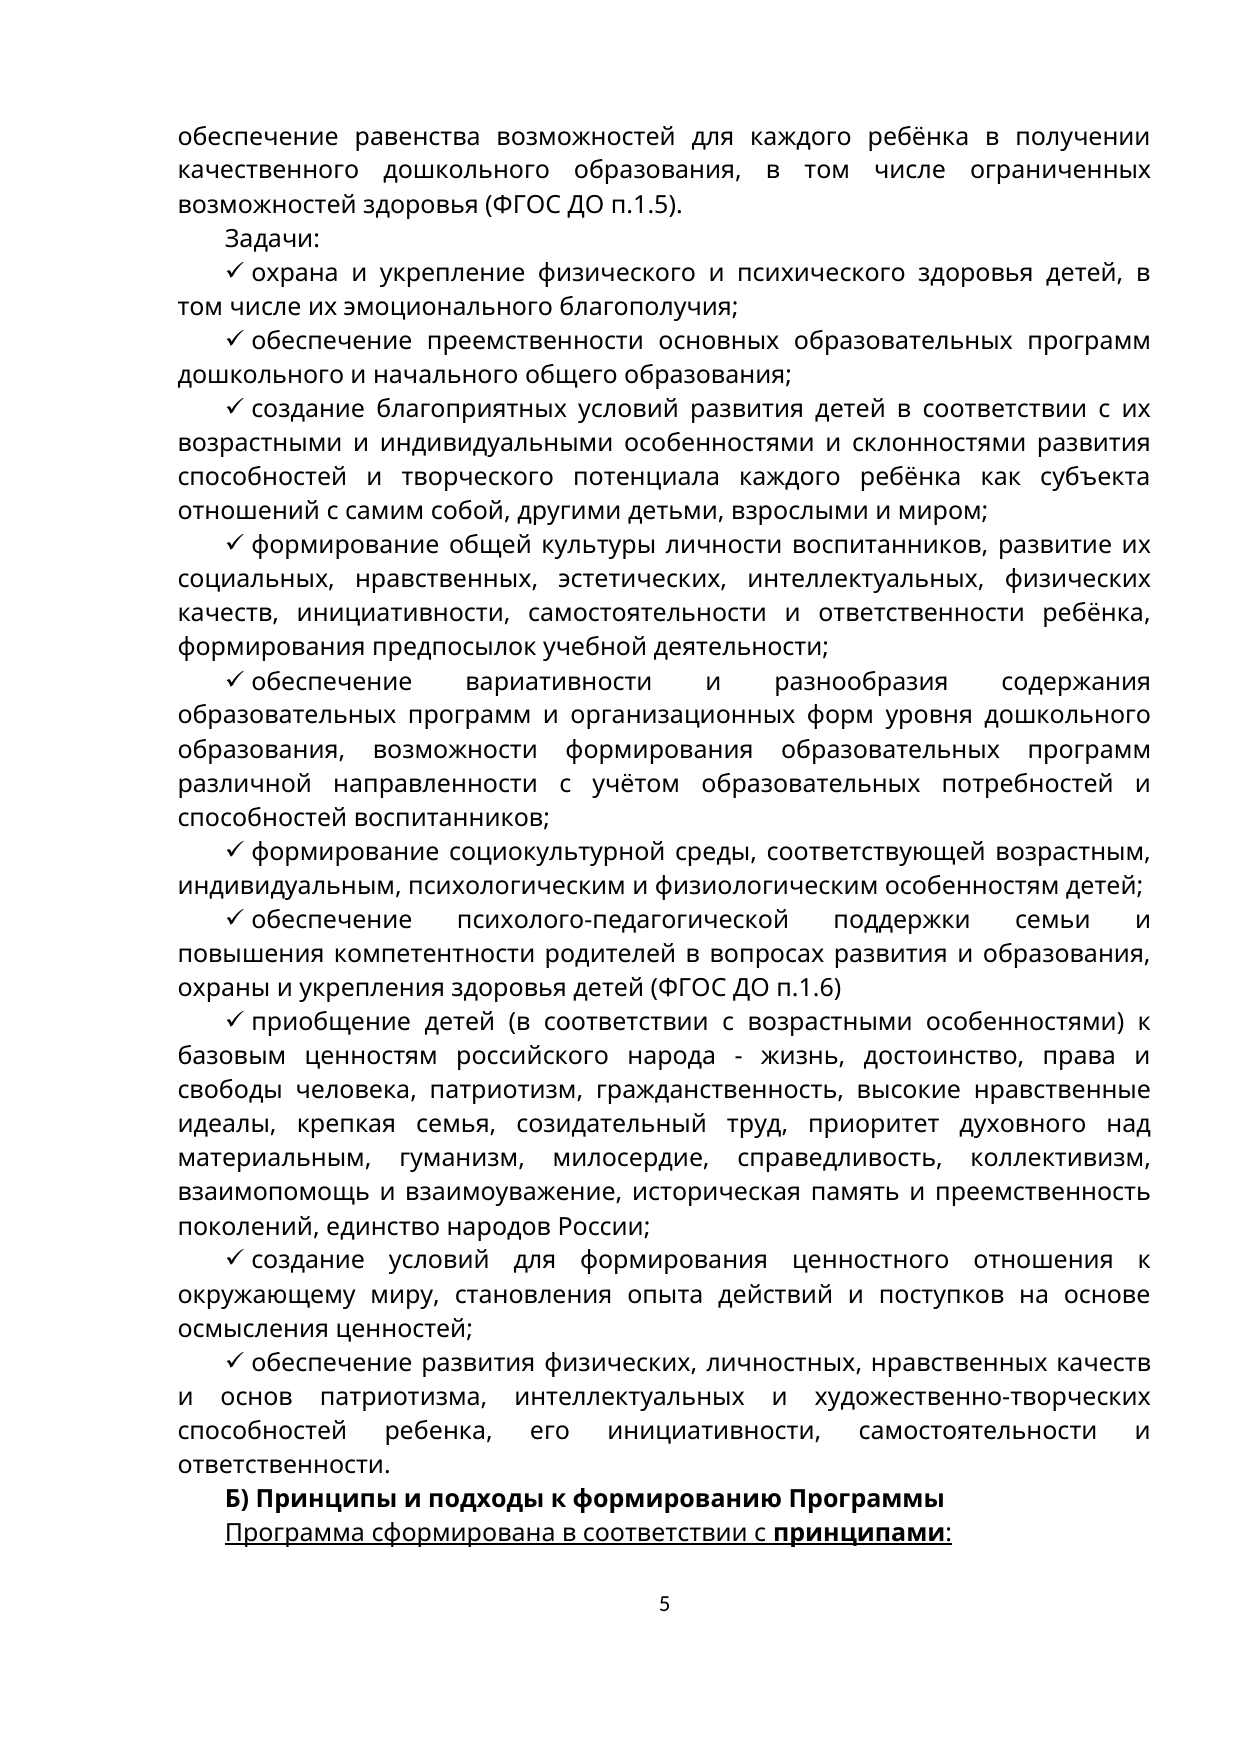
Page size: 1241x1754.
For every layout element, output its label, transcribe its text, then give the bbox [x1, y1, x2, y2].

text Б) Принципы и подходы к формированию Программы [177, 1481, 1152, 1515]
list охрана и укрепление физического и психического здоровья детей, в том числе их эмоционального благополучия; [177, 254, 1152, 322]
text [177, 118, 1152, 220]
list создание благоприятных условий развития детей в соответствии с их возрастными и индивидуальными особенностями и склонностями развития способностей и творческого потенциала каждого ребёнка как субъекта отношений с самим собой, другими детьми, взрослыми и миром; [177, 391, 1152, 527]
list обеспечение вариативности и разнообразия содержания образовательных программ и организационных форм уровня дошкольного образования, возможности формирования образовательных программ различной направленности с учётом образовательных потребностей и способностей воспитанников; [177, 663, 1152, 833]
list обеспечение преемственности основных образовательных программ дошкольного и начального общего образования; [177, 322, 1152, 391]
list формирование социокультурной среды, соответствующей возрастным, индивидуальным, психологическим и физиологическим особенностям детей; [177, 833, 1152, 902]
list приобщение детей (в соответствии с возрастными особенностями) к базовым ценностям российского народа - жизнь, достоинство, права и свободы человека, патриотизм, гражданственность, высокие нравственные идеалы, крепкая семья, созидательный труд, приоритет духовного над материальным, гуманизм, милосердие, справедливость, коллективизм, взаимопомощь и взаимоуважение, историческая память и преемственность поколений, единство народов России; [177, 1004, 1152, 1242]
list обеспечение развития физических, личностных, нравственных качеств и основ патриотизма, интеллектуальных и художественно-творческих способностей ребенка, его инициативности, самостоятельности и ответственности. [177, 1344, 1152, 1481]
text Задачи: [177, 220, 1152, 254]
text Программа сформирована в соответствии с принципами: [177, 1515, 1152, 1549]
list создание условий для формирования ценностного отношения к окружающему миру, становления опыта действий и поступков на основе осмысления ценностей; [177, 1242, 1152, 1344]
list обеспечение психолого-педагогической поддержки семьи и повышения компетентности родителей в вопросах развития и образования, охраны и укрепления здоровья детей (ФГОС ДО п.1.6) [177, 902, 1152, 1004]
list формирование общей культуры личности воспитанников, развитие их социальных, нравственных, эстетических, интеллектуальных, физических качеств, инициативности, самостоятельности и ответственности ребёнка, формирования предпосылок учебной деятельности; [177, 527, 1152, 663]
